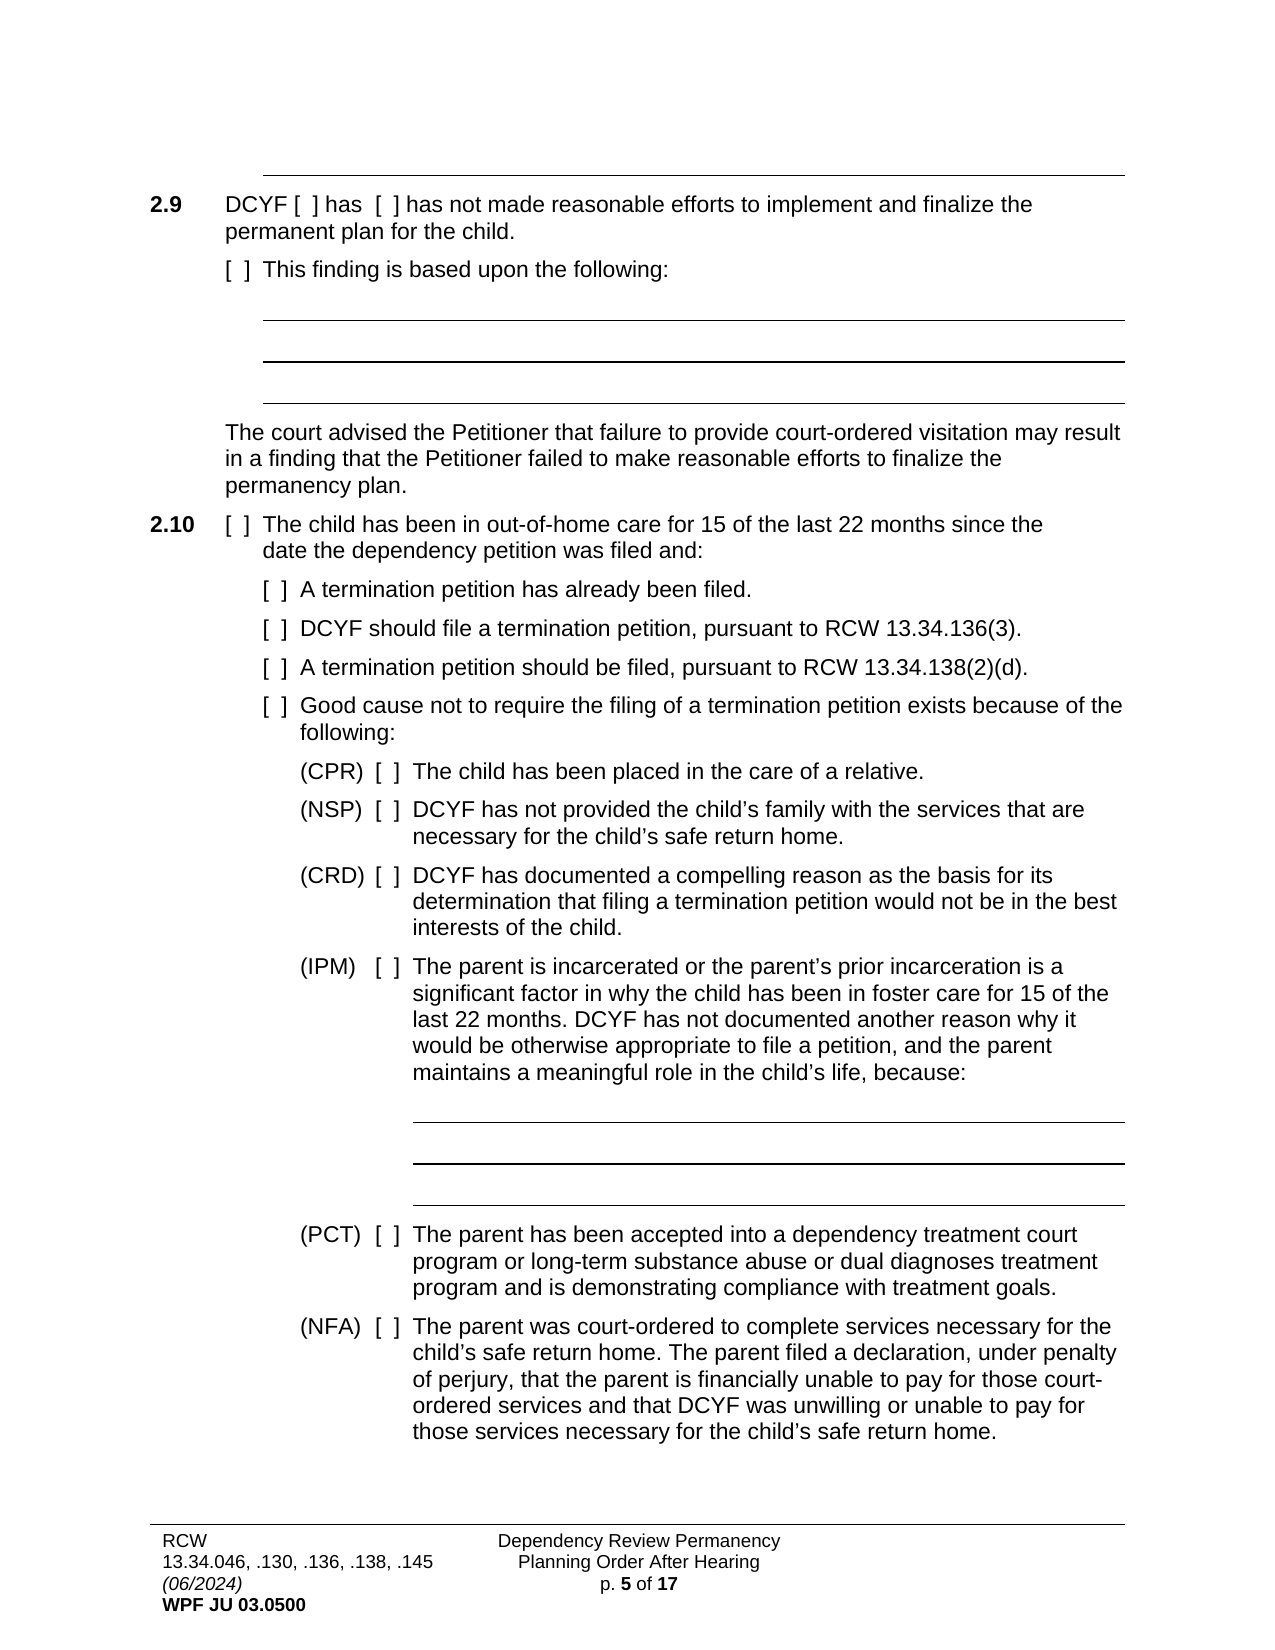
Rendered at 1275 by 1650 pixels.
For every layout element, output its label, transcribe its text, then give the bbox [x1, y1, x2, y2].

text (CPR) [ ] The child has been placed in the care of a relative. [300, 758, 1137, 784]
text date the dependency petition was filed and: [262, 537, 1125, 563]
text (CRD) [ ] DCYF has documented a compelling reason as the basis for its determination that filing a termination petition would not be in the best interests of the child. [300, 862, 1125, 941]
text (NSP) [ ] DCYF has not provided the child’s family with the services that are necessary for the child’s safe return home. [300, 796, 1137, 849]
text (PCT) [ ] The parent has been accepted into a dependency treatment court program or long-term substance abuse or dual diagnoses treatment program and is demonstrating compliance with treatment goals. [300, 1221, 1125, 1300]
text [ ] DCYF should file a termination petition, pursuant to RCW 13.34.136(3). [262, 615, 1125, 641]
text [ ] Good cause not to require the filing of a termination petition exists because of the following: [262, 692, 1137, 745]
text (NFA) [ ] The parent was court-ordered to complete services necessary for the child’s safe return home. The parent filed a declaration, under penalty of perjury, that the parent is financially unable to pay for those court-ordered services and that DCYF was unwilling or unable to pay for those services necessary for the child’s safe return home. [300, 1313, 1125, 1444]
text (IPM) [ ] The parent is incarcerated or the parent’s prior incarceration is a significant factor in why the child has been in foster care for 15 of the last 22 months. DCYF has not documented another reason why it would be otherwise appropriate to file a petition, and the parent maintains a meaningful role in the child’s life, because: [300, 953, 1125, 1085]
text 2.9 DCYF [ ] has [ ] has not made reasonable efforts to implement and finalize the permanent plan for the child. [150, 191, 1125, 244]
text [ ] This finding is based upon the following: [225, 256, 1125, 283]
text The court advised the Petitioner that failure to provide court-ordered visitation may result in a finding that the Petitioner failed to make reasonable efforts to finalize the permanency plan. [225, 419, 1125, 498]
text 2.10 [ ] The child has been in out-of-home care for 15 of the last 22 months since the [150, 511, 1125, 537]
text [ ] A termination petition should be filed, pursuant to RCW 13.34.138(2)(d). [262, 653, 1125, 680]
text [ ] A termination petition has already been filed. [262, 576, 1137, 602]
